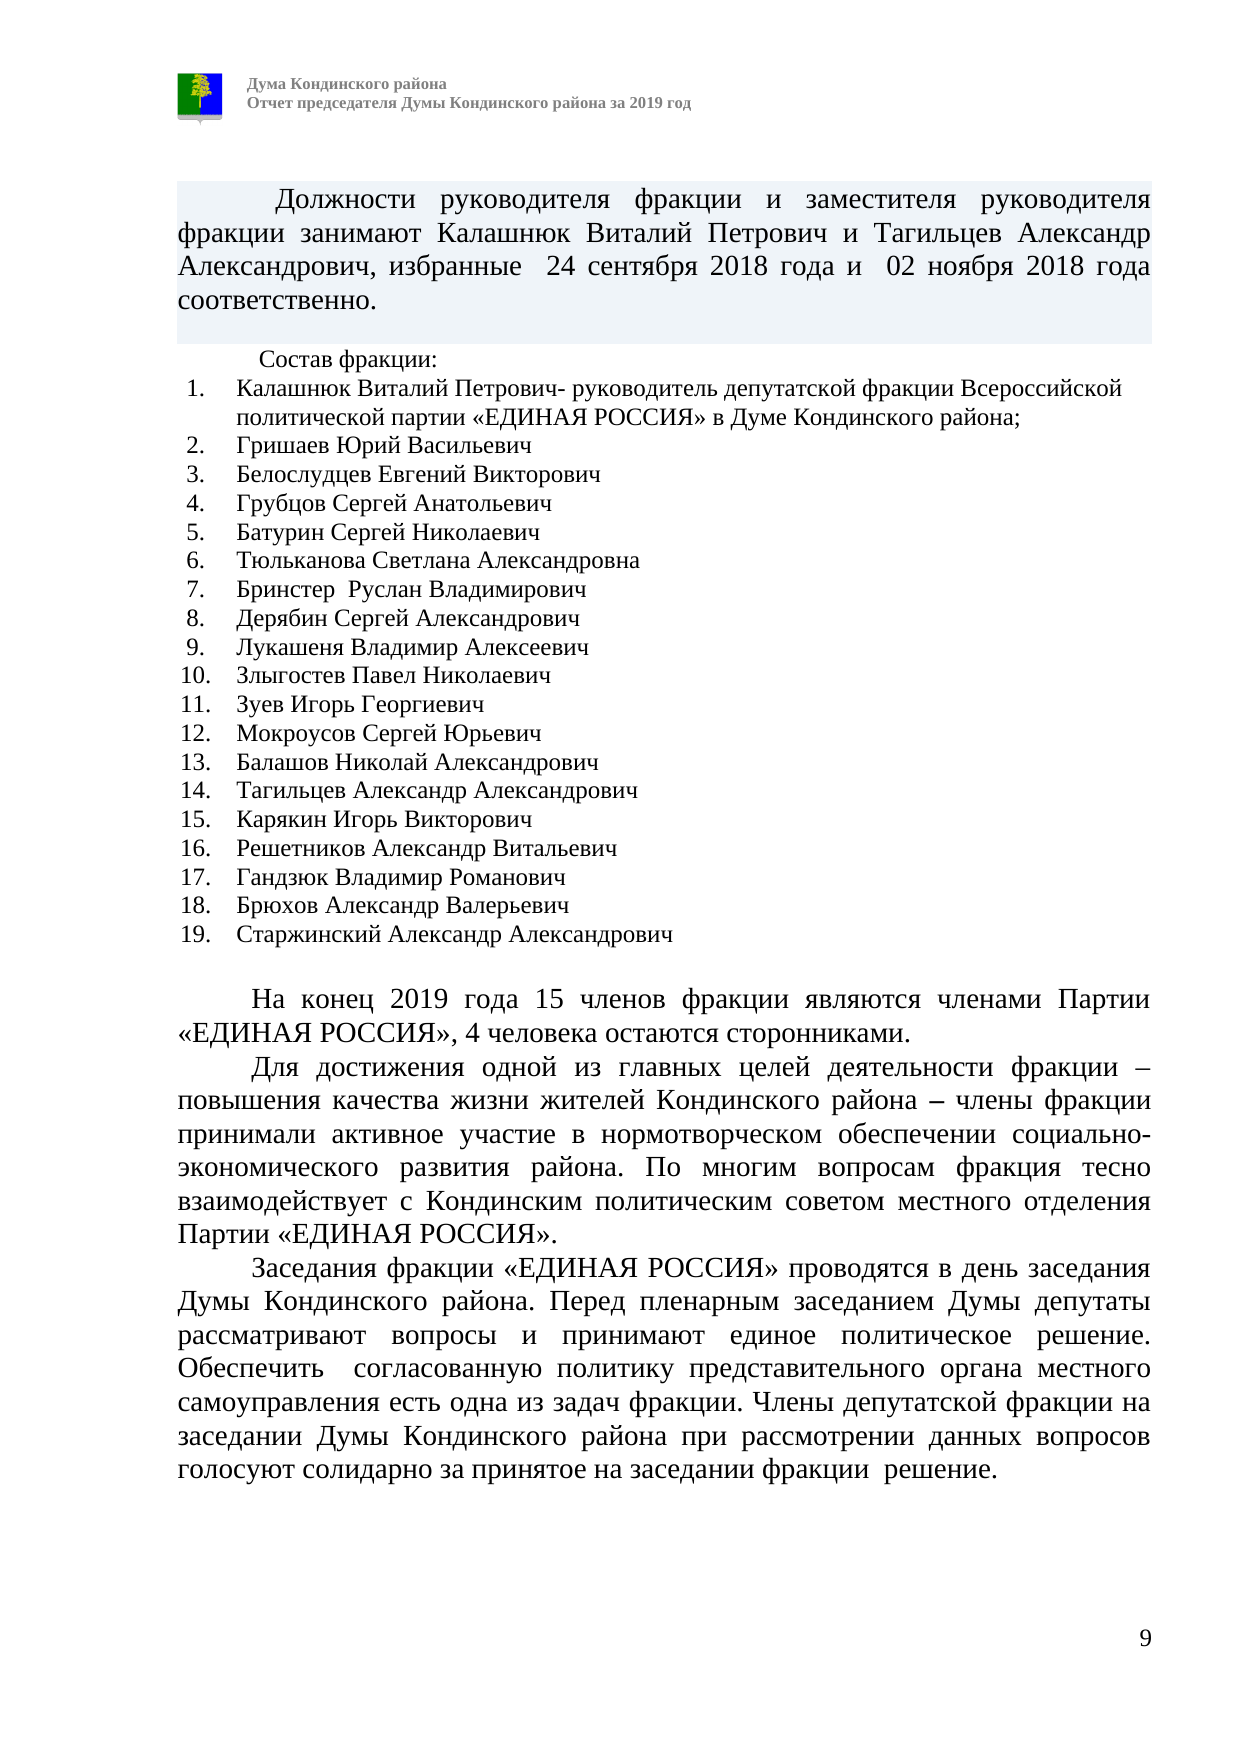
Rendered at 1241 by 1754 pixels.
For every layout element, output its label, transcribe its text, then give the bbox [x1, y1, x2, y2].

table_cell 10. [166, 661, 225, 689]
table_cell 15. [166, 804, 225, 833]
table_cell 11. [166, 689, 225, 718]
text Состав фракции: [177, 344, 1152, 373]
table_cell Зуев Игорь Георгиевич [225, 689, 1152, 718]
table_cell 2. [166, 431, 225, 459]
table_header 1. [166, 373, 225, 431]
table_cell Злыгостев Павел Николаевич [225, 661, 1152, 689]
table_cell Дерябин Сергей Александрович [225, 603, 1152, 632]
table_header Калашнюк Виталий Петрович- руководитель депутатской фракции Всероссийской политической партии «ЕДИНАЯ РОССИЯ» в Думе Кондинского района; [225, 373, 1152, 431]
table_cell Белослудцев Евгений Викторович [225, 459, 1152, 488]
table_cell Гандзюк Владимир Романович [225, 862, 1152, 891]
table_cell 5. [166, 517, 225, 546]
picture [177, 73, 223, 126]
table_cell Тюльканова Светлана Александровна [225, 546, 1152, 574]
table_cell 14. [166, 776, 225, 804]
table_cell Мокроусов Сергей Юрьевич [225, 718, 1152, 747]
table_cell 17. [166, 862, 225, 891]
table_cell Бринстер Руслан Владимирович [225, 574, 1152, 603]
table_cell 18. [166, 891, 225, 919]
text Для достижения одной из главных целей деятельности фракции – повышения качества жизни жителей Кондинского района – члены фракции принимали активное участие в нормотворческом обеспечении социально-экономического развития района. По многим вопросам фракция тесно взаимодействует с Кондинским политическим советом местного отделения Партии «ЕДИНАЯ РОССИЯ». [177, 1049, 1152, 1250]
table_cell 13. [166, 747, 225, 776]
table_cell Грубцов Сергей Анатольевич [225, 488, 1152, 517]
table_cell 16. [166, 833, 225, 862]
table_cell Лукашеня Владимир Алексеевич [225, 632, 1152, 661]
table_cell 4. [166, 488, 225, 517]
text На конец 2019 года 15 членов фракции являются членами Партии «ЕДИНАЯ РОССИЯ», 4 человека остаются сторонниками. [177, 982, 1152, 1049]
text Должности руководителя фракции и заместителя руководителя фракции занимают Калашнюк Виталий Петрович и Тагильцев Александр Александрович, избранные 24 сентября 2018 года и 02 ноября 2018 года соответственно. [177, 181, 1152, 316]
table_cell Гришаев Юрий Васильевич [225, 431, 1152, 459]
table_cell Батурин Сергей Николаевич [225, 517, 1152, 546]
table_cell Карякин Игорь Викторович [225, 804, 1152, 833]
table_cell Балашов Николай Александрович [225, 747, 1152, 776]
table_cell 12. [166, 718, 225, 747]
table_cell 8. [166, 603, 225, 632]
text Заседания фракции «ЕДИНАЯ РОССИЯ» проводятся в день заседания Думы Кондинского района. Перед пленарным заседанием Думы депутаты рассматривают вопросы и принимают единое политическое решение. Обеспечить согласованную политику представительного органа местного самоуправления есть одна из задач фракции. Члены депутатской фракции на заседании Думы Кондинского района при рассмотрении данных вопросов голосуют солидарно за принятое на заседании фракции решение. [177, 1250, 1152, 1485]
table_cell Старжинский Александр Александрович [225, 919, 1152, 948]
table_cell 7. [166, 574, 225, 603]
table_cell 6. [166, 546, 225, 574]
table_cell 3. [166, 459, 225, 488]
table_cell 19. [166, 919, 225, 948]
table_cell Брюхов Александр Валерьевич [225, 891, 1152, 919]
table_cell Решетников Александр Витальевич [225, 833, 1152, 862]
table_cell Тагильцев Александр Александрович [225, 776, 1152, 804]
table_cell 9. [166, 632, 225, 661]
